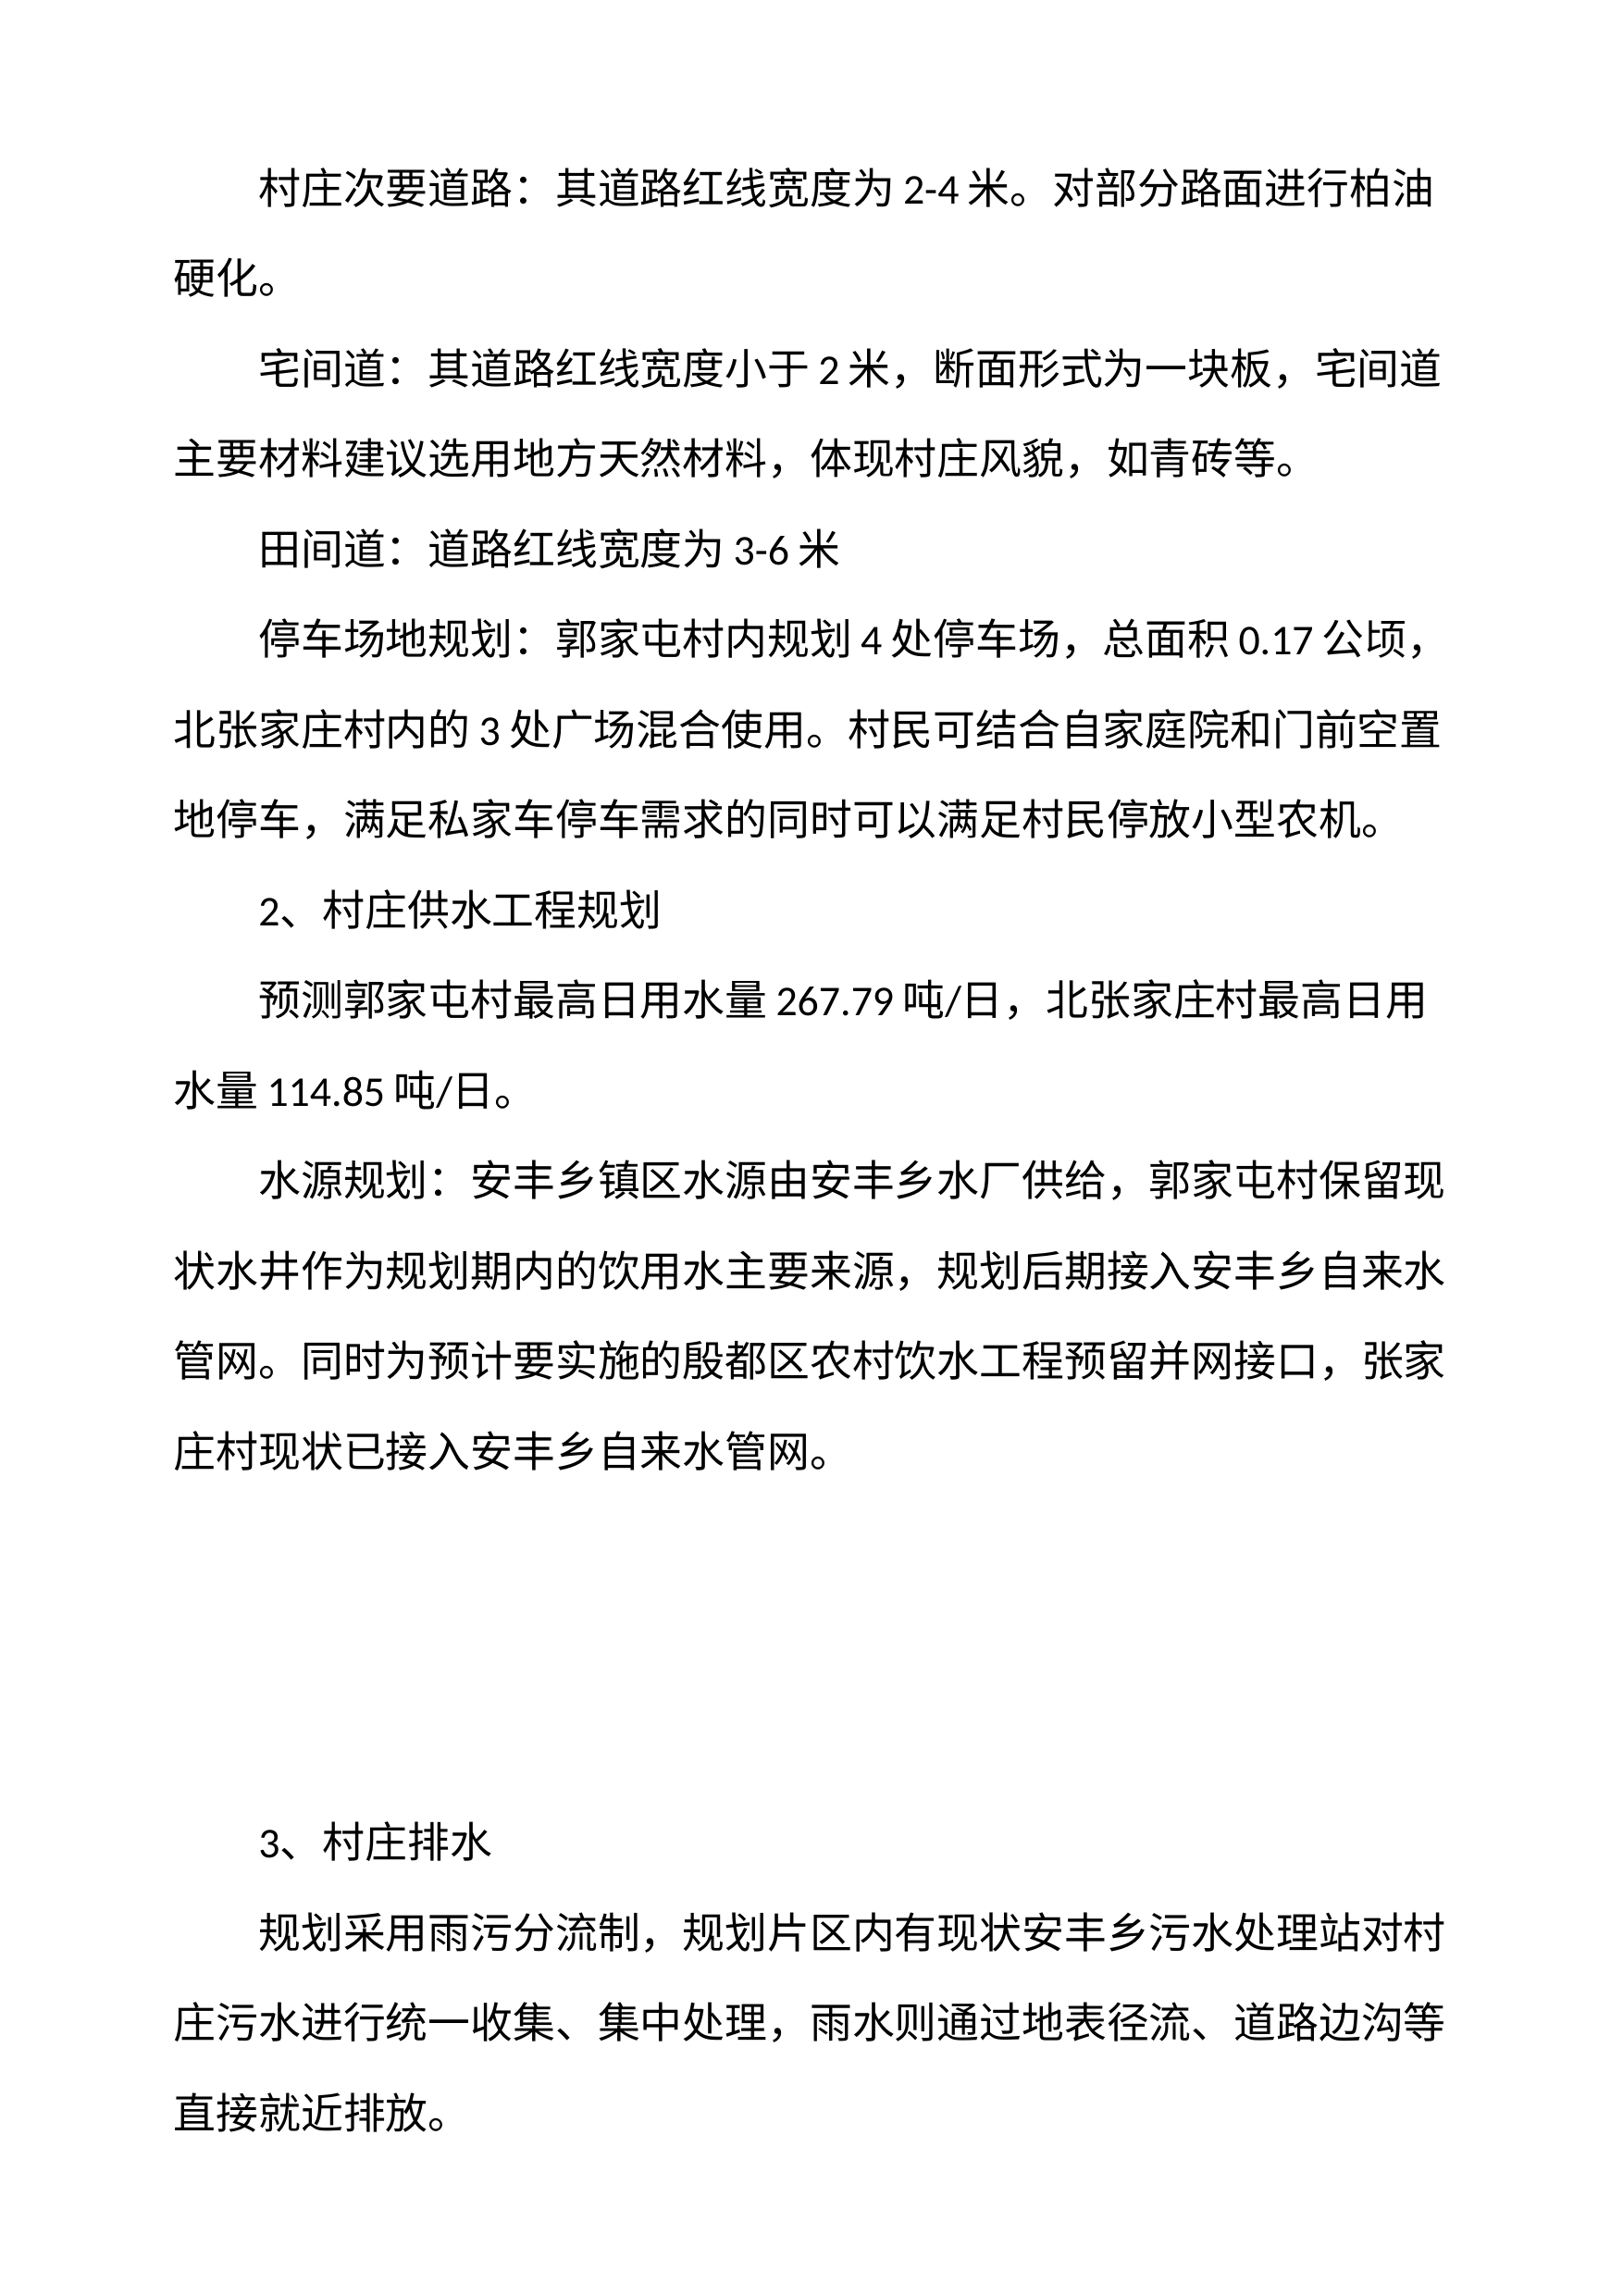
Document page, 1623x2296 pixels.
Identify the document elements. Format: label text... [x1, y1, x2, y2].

text 规划采用雨污分流制，规划片区内有现状安丰乡污水处理站对村庄污水进行统一收集、集中处理，雨水则通过地表径流、道路边沟等直接就近排放。 [173, 1884, 1451, 2155]
text 水源规划：安丰乡镇区水源由安丰乡水厂供给，郭家屯村保留现状水井作为规划期内的饮用水主要来源，规划后期接入安丰乡自来水管网。同时为预计要实施的殷都区农村饮水工程预留并网接口，张家庄村现状已接入安丰乡自来水管网。 [173, 1133, 1451, 1494]
text 3、村庄排水 [173, 1794, 1451, 1884]
text 村庄次要道路：其道路红线宽度为2-4米。对部分路面进行柏油硬化。 [173, 140, 1451, 320]
text 宅间道：其道路红线宽度小于2米，断面形式为一块板，宅间道主要材料建议选用地方天然材料，体现村庄风貌，如青砖等。 [173, 320, 1451, 501]
text 预测郭家屯村最高日用水量267.79吨/日，北张家庄村最高日用水量114.85吨/日。 [173, 952, 1451, 1133]
text 2、村庄供水工程规划 [173, 862, 1451, 952]
text 停车场地规划：郭家屯村内规划4处停车场，总面积0.17公顷，北张家庄村内的3处广场混合使用。村民可结合自家庭院和门前空置地停车，满足私家车停车需求的同时可以满足村民停放小型农机。 [173, 591, 1451, 862]
text 田间道：道路红线宽度为3-6米 [173, 501, 1451, 591]
